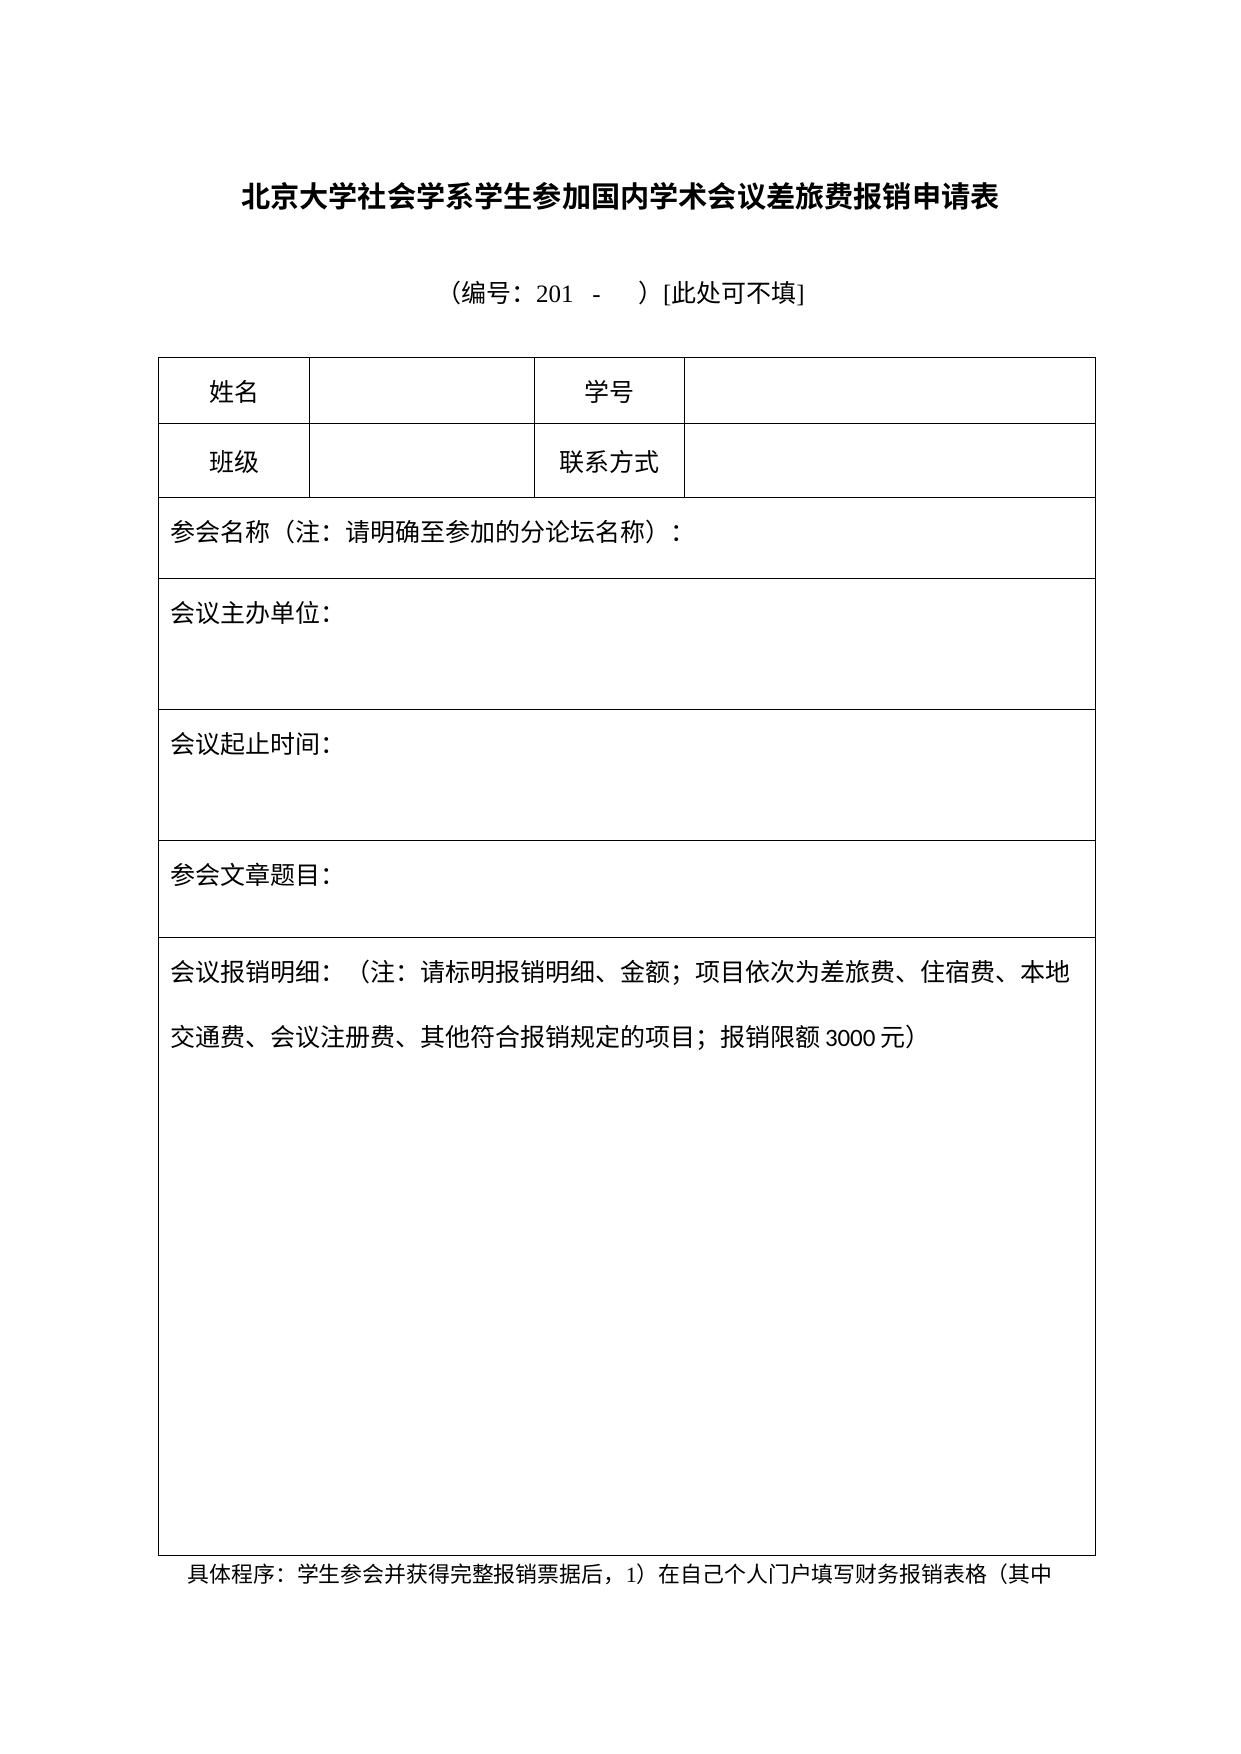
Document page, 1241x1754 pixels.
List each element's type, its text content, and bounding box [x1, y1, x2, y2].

table_header 姓名 [159, 358, 309, 423]
text （编号：201 - ）[此处可不填] [187, 259, 1053, 324]
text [187, 1556, 1053, 1589]
table_cell 会议报销明细：（注：请标明报销明细、金额；项目依次为差旅费、住宿费、本地交通费、会议注册费、其他符合报销规定的项目；报销限额3000元） [159, 938, 1095, 1555]
table_cell 班级 [159, 424, 309, 497]
table_header 学号 [535, 358, 684, 423]
table_cell [685, 424, 1095, 497]
table_header [310, 358, 534, 423]
table_cell 参会名称（注：请明确至参加的分论坛名称）： [159, 498, 1095, 578]
table_cell 会议主办单位： [159, 579, 1095, 709]
table_cell [310, 424, 534, 497]
table_cell 联系方式 [535, 424, 684, 497]
text 北京大学社会学系学生参加国内学术会议差旅费报销申请表 [187, 162, 1053, 227]
table_cell 会议起止时间： [159, 710, 1095, 840]
table_header [685, 358, 1095, 423]
table_cell 参会文章题目： [159, 841, 1095, 937]
